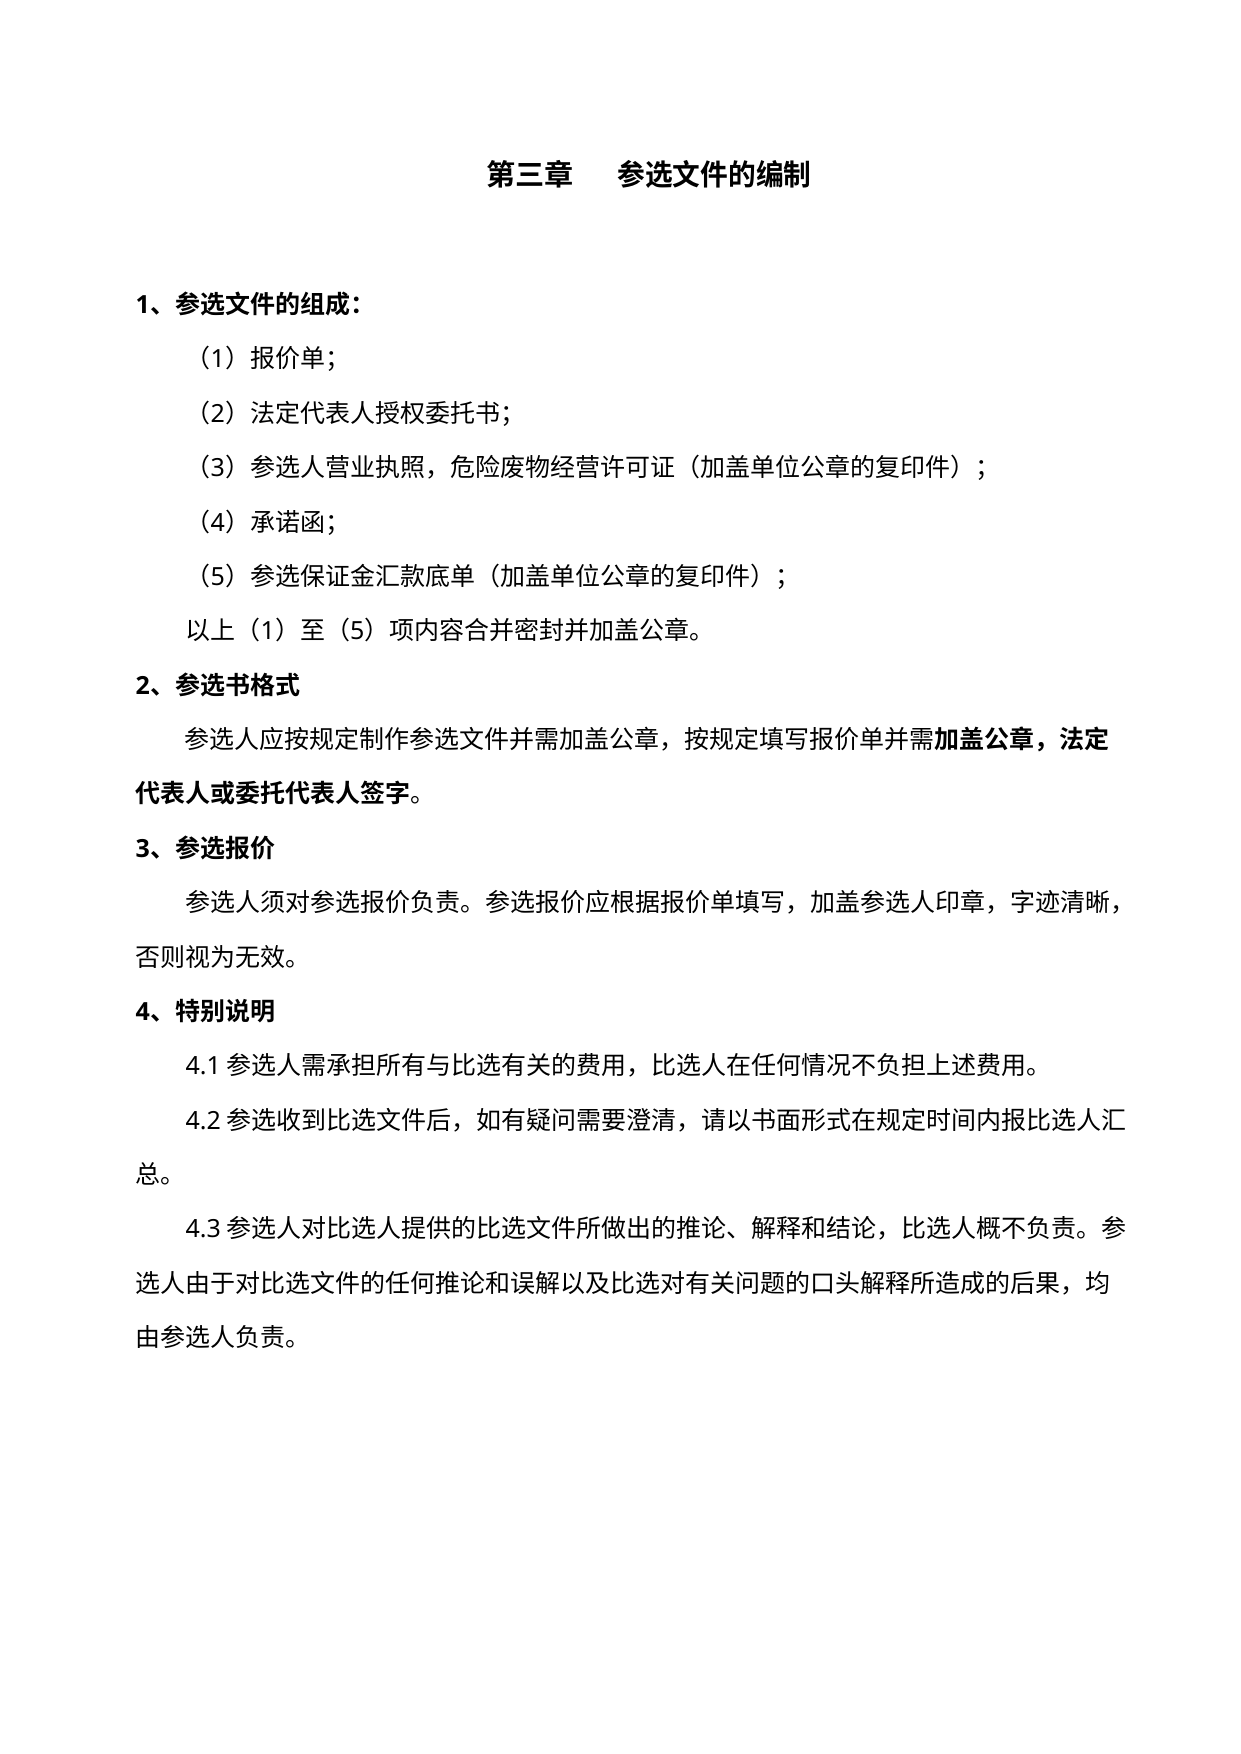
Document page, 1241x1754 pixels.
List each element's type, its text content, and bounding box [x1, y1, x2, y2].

text 4.2参选收到比选文件后，如有疑问需要澄清，请以书面形式在规定时间内报比选人汇总。 [135, 1100, 1134, 1191]
text （3）参选人营业执照，危险废物经营许可证（加盖单位公章的复印件）； [135, 448, 1134, 484]
text （5）参选保证金汇款底单（加盖单位公章的复印件）； [135, 556, 1134, 593]
text 参选人应按规定制作参选文件并需加盖公章，按规定填写报价单并需加盖公章，法定代表人或委托代表人签字。 [135, 719, 1134, 810]
text 4.1参选人需承担所有与比选有关的费用，比选人在任何情况不负担上述费用。 [135, 1046, 1134, 1082]
text 4、特别说明 [135, 991, 1134, 1028]
text 3、参选报价 [135, 828, 1134, 864]
text 1、参选文件的组成： [135, 284, 1134, 321]
text 4.3参选人对比选人提供的比选文件所做出的推论、解释和结论，比选人概不负责。参选人由于对比选文件的任何推论和误解以及比选对有关问题的口头解释所造成的后果，均由参选人负责。 [135, 1209, 1134, 1354]
text 2、参选书格式 [135, 665, 1134, 701]
text （2）法定代表人授权委托书； [135, 393, 1134, 429]
text （4）承诺函； [135, 502, 1134, 538]
text 以上（1）至（5）项内容合并密封并加盖公章。 [135, 611, 1134, 647]
text 参选人须对参选报价负责。参选报价应根据报价单填写，加盖参选人印章，字迹清晰，否则视为无效。 [135, 883, 1134, 973]
text （1）报价单； [135, 339, 1134, 375]
subtitle 第三章 参选文件的编制 [486, 156, 1134, 193]
